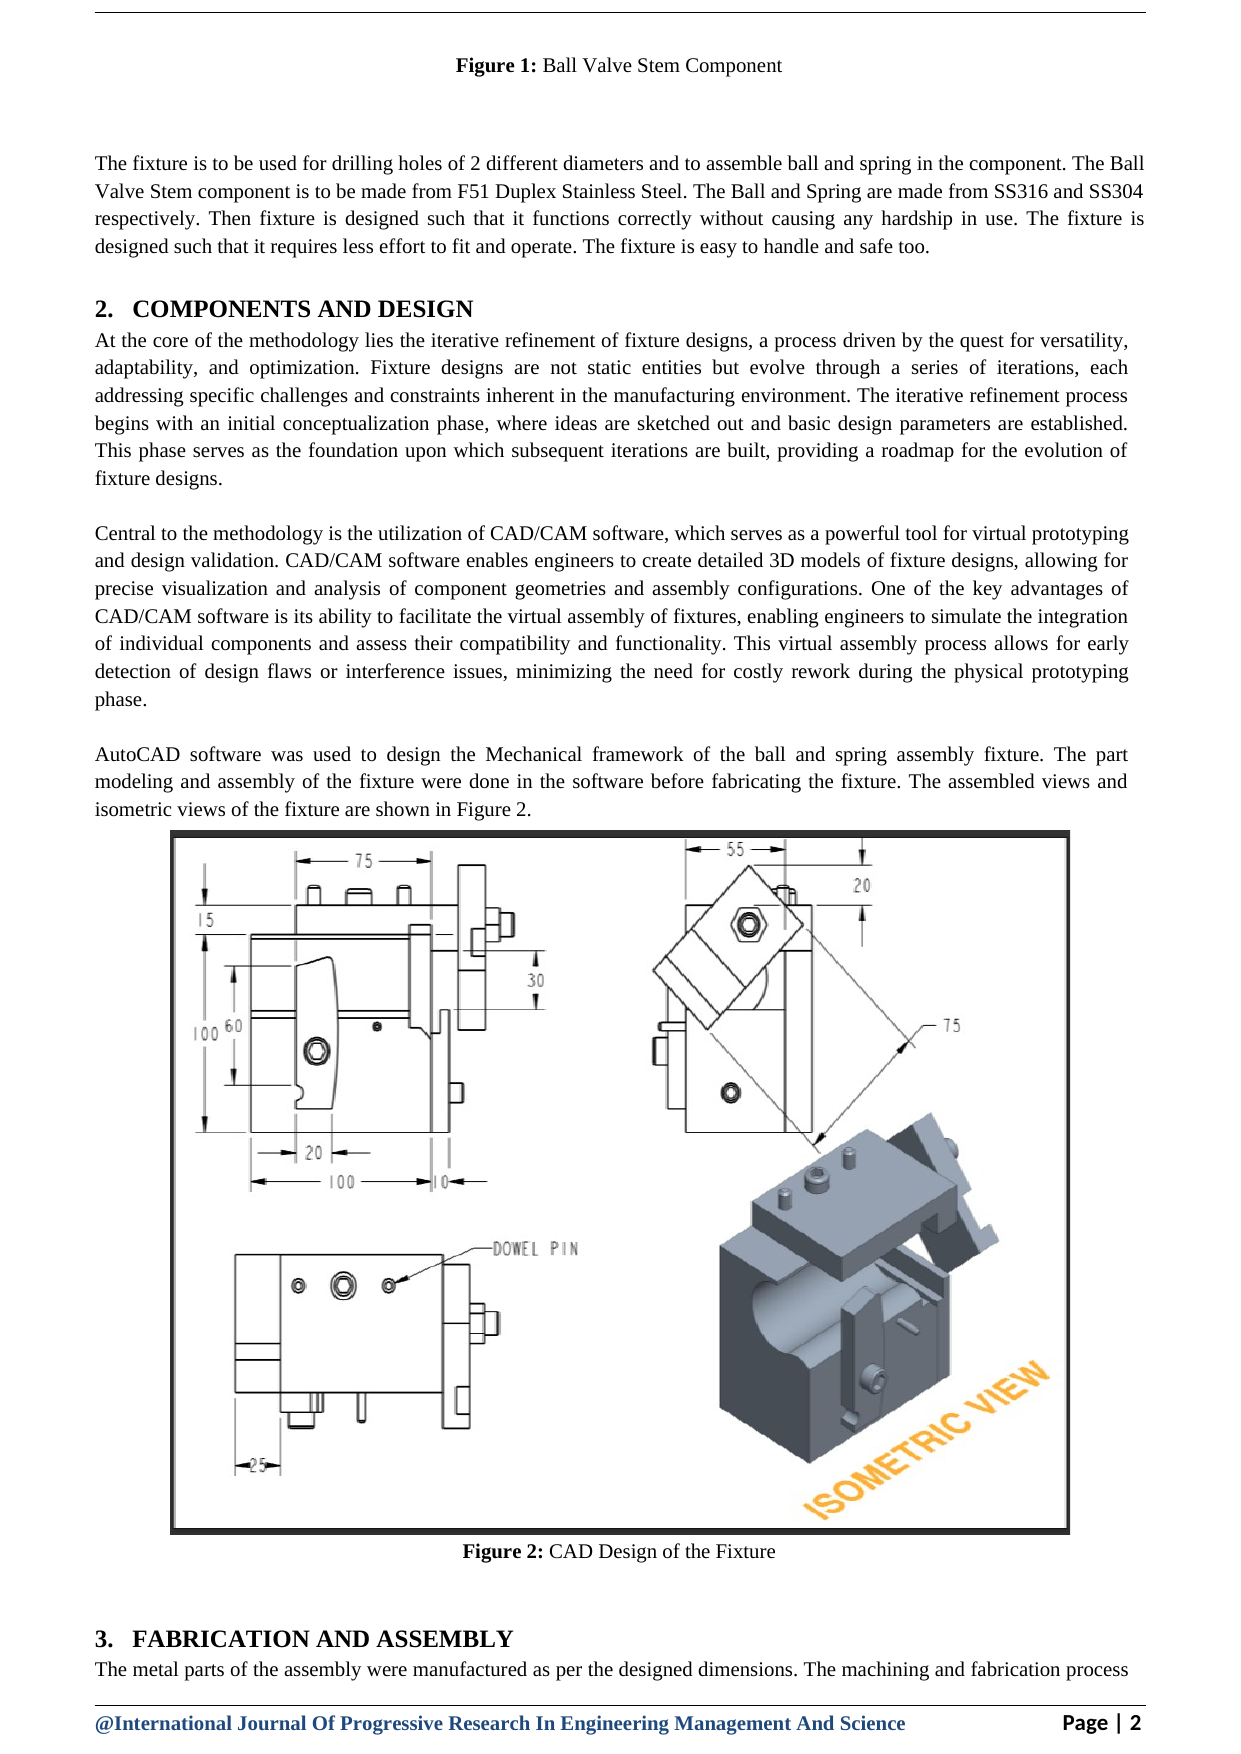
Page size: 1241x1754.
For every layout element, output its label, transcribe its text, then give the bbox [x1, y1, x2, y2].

picture [170, 830, 1071, 1535]
text Figure 2: CAD Design of the Fixture [94, 1539, 1143, 1563]
list FABRICATION AND ASSEMBLY [94, 1624, 1146, 1653]
text The fixture is to be used for drilling holes of 2 different diameters and to assemble ball and spring in the component. The Ball Valve Stem component is to be made from F51 Duplex Stainless Steel. The Ball and Spring are made from SS316 and SS304 respectively. Then fixture is designed such that it functions correctly without causing any hardship in use. The fixture is designed such that it requires less effort to fit and operate. The fixture is easy to handle and safe too. [94, 151, 1146, 258]
text Figure 1: Ball Valve Stem Component [94, 53, 1143, 77]
text AutoCAD software was used to design the Mechanical framework of the ball and spring assembly fixture. The part modeling and assembly of the fixture were done in the software before fabricating the fixture. The assembled views and isometric views of the fixture are shown in Figure 2. [94, 742, 1130, 821]
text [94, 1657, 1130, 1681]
text At the core of the methodology lies the iterative refinement of fixture designs, a process driven by the quest for versatility, adaptability, and optimization. Fixture designs are not static entities but evolve through a series of iterations, each addressing specific challenges and constraints inherent in the manufacturing environment. The iterative refinement process begins with an initial conceptualization phase, where ideas are sketched out and basic design parameters are established. This phase serves as the foundation upon which subsequent iterations are built, providing a roadmap for the evolution of fixture designs. [94, 328, 1130, 490]
list COMPONENTS AND DESIGN [94, 294, 1146, 323]
text Central to the methodology is the utilization of CAD/CAM software, which serves as a powerful tool for virtual prototyping and design validation. CAD/CAM software enables engineers to create detailed 3D models of fixture designs, allowing for precise visualization and analysis of component geometries and assembly configurations. One of the key advantages of CAD/CAM software is its ability to facilitate the virtual assembly of fixtures, enabling engineers to simulate the integration of individual components and assess their compatibility and functionality. This virtual assembly process allows for early detection of design flaws or interference issues, minimizing the need for costly rework during the physical prototyping phase. [94, 521, 1130, 711]
